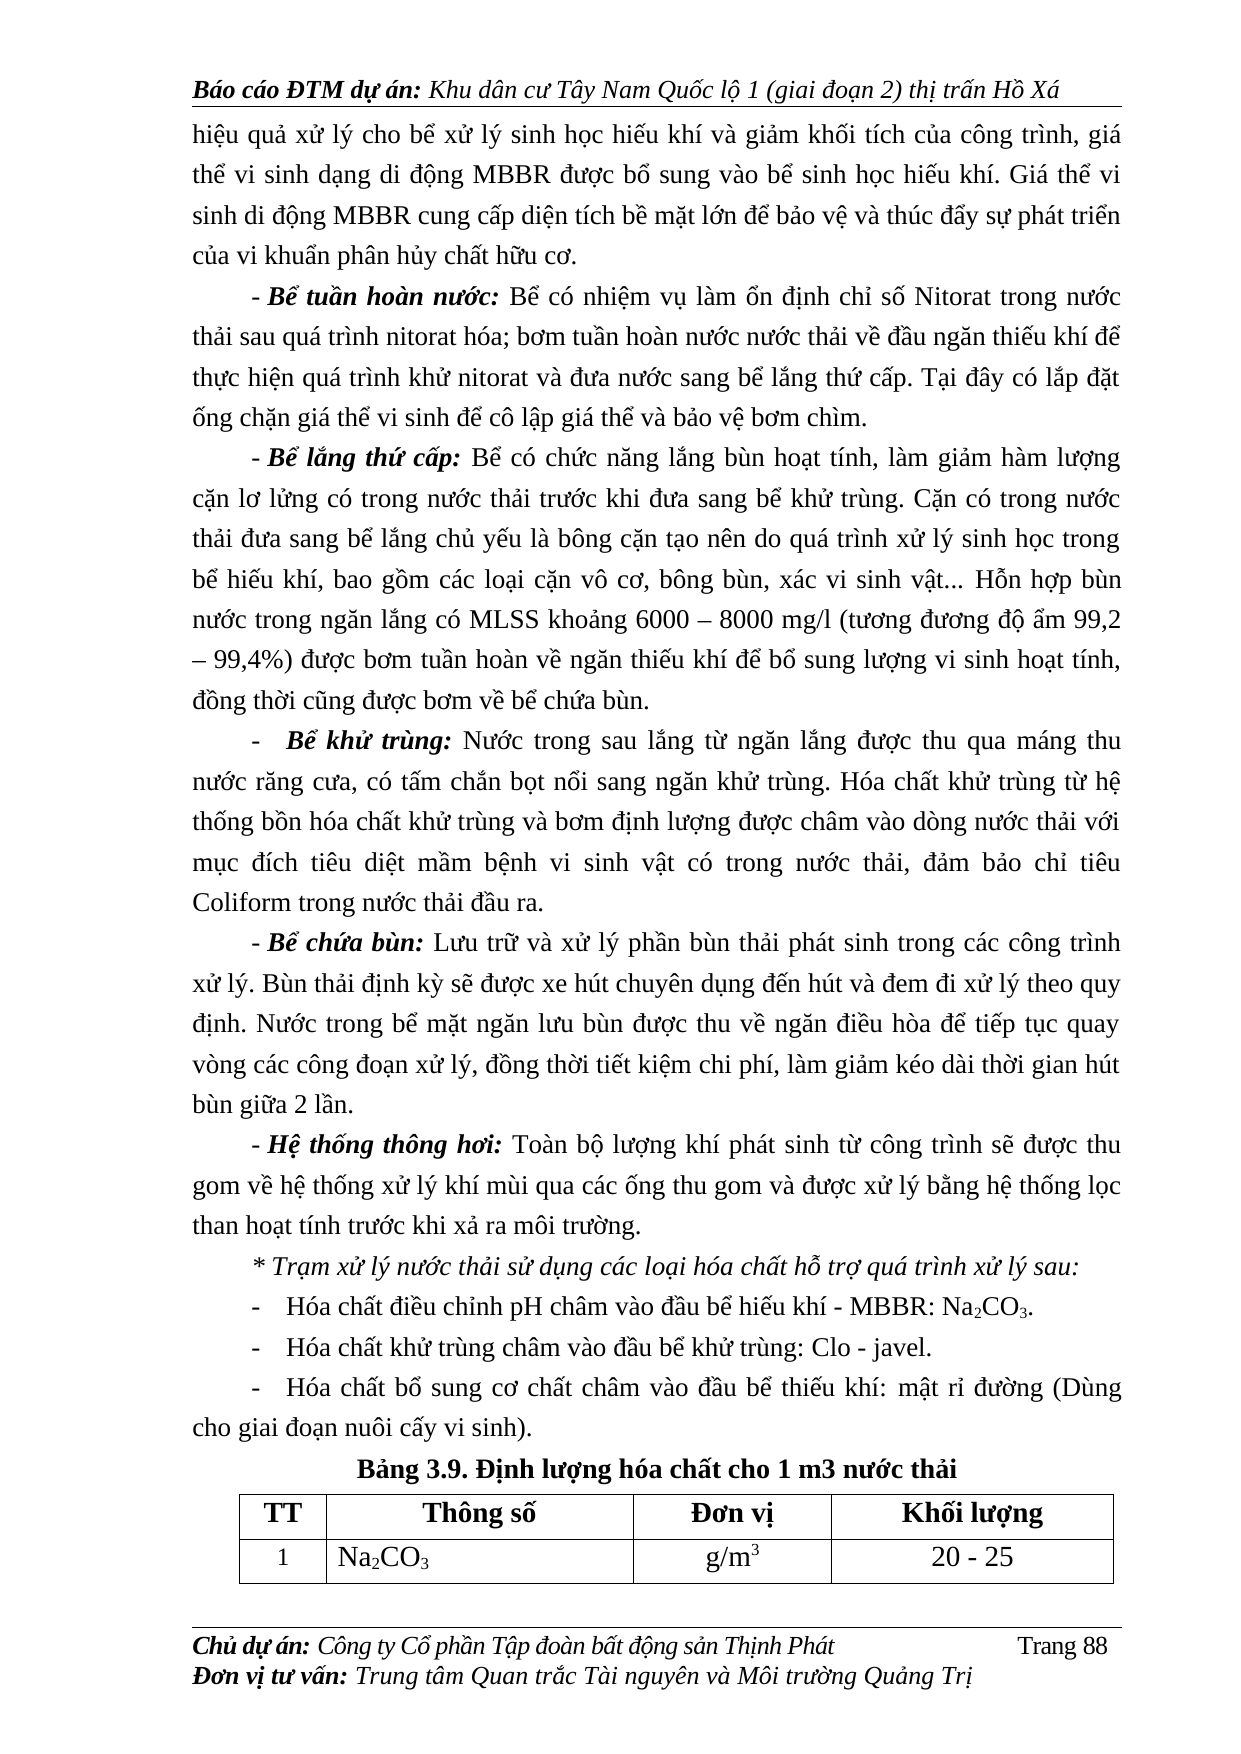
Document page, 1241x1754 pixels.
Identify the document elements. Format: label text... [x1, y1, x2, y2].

text Hệ thống thông hơi: Toàn bộ lượng khí phát sinh từ công trình sẽ được thu gom về hệ thống xử lý khí mùi qua các ống thu gom và được xử lý bằng hệ thống lọc than hoạt tính trước khi xả ra môi trường. [192, 1128, 1122, 1241]
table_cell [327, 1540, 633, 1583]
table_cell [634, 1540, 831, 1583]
text Bể chứa bùn: Lưu trữ và xử lý phần bùn thải phát sinh trong các công trình xử lý. Bùn thải định kỳ sẽ được xe hút chuyên dụng đến hút và đem đi xử lý theo quy định. Nước trong bể mặt ngăn lưu bùn được thu về ngăn điều hòa để tiếp tục quay vòng các công đoạn xử lý, đồng thời tiết kiệm chi phí, làm giảm kéo dài thời gian hút bùn giữa 2 lần. [192, 926, 1122, 1119]
text Bể lắng thứ cấp: Bể có chức năng lắng bùn hoạt tính, làm giảm hàm lượng cặn lơ lửng có trong nước thải trước khi đưa sang bể khử trùng. Cặn có trong nước thải đưa sang bể lắng chủ yếu là bông cặn tạo nên do quá trình xử lý sinh học trong bể hiếu khí, bao gồm các loại cặn vô cơ, bông bùn, xác vi sinh vật... Hỗn hợp bùn nước trong ngăn lắng có MLSS khoảng 6000 – 8000 mg/l (tương đương độ ẩm 99,2 – 99,4%) được bơm tuần hoàn về ngăn thiếu khí để bổ sung lượng vi sinh hoạt tính, đồng thời cũng được bơm về bể chứa bùn. [192, 441, 1122, 715]
subtitle Bảng 3.9. Định lượng hóa chất cho 1 m3 nước thải [192, 1452, 1122, 1484]
text Hóa chất điều chỉnh pH châm vào đầu bể hiếu khí - MBBR: Na2CO3. [192, 1290, 1122, 1321]
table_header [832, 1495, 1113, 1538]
text Hóa chất bổ sung cơ chất châm vào đầu bể thiếu khí: mật rỉ đường (Dùng cho giai đoạn nuôi cấy vi sinh). [192, 1371, 1122, 1443]
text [192, 118, 1122, 271]
text Bể khử trùng: Nước trong sau lắng từ ngăn lắng được thu qua máng thu nước răng cưa, có tấm chắn bọt nổi sang ngăn khử trùng. Hóa chất khử trùng từ hệ thống bồn hóa chất khử trùng và bơm định lượng được châm vào dòng nước thải với mục đích tiêu diệt mầm bệnh vi sinh vật có trong nước thải, đảm bảo chỉ tiêu Coliform trong nước thải đầu ra. [192, 724, 1122, 917]
text Hóa chất khử trùng châm vào đầu bể khử trùng: Clo - javel. [192, 1331, 1122, 1362]
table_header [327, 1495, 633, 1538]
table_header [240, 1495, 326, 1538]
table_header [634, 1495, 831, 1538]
text Bể tuần hoàn nước: Bể có nhiệm vụ làm ổn định chỉ số Nitorat trong nước thải sau quá trình nitorat hóa; bơm tuần hoàn nước nước thải về đầu ngăn thiếu khí để thực hiện quá trình khử nitorat và đưa nước sang bể lắng thứ cấp. Tại đây có lắp đặt ống chặn giá thể vi sinh để cô lập giá thể và bảo vệ bơm chìm. [192, 280, 1122, 432]
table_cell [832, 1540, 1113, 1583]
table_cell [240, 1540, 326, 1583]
text * Trạm xử lý nước thải sử dụng các loại hóa chất hỗ trợ quá trình xử lý sau: [192, 1250, 1122, 1281]
